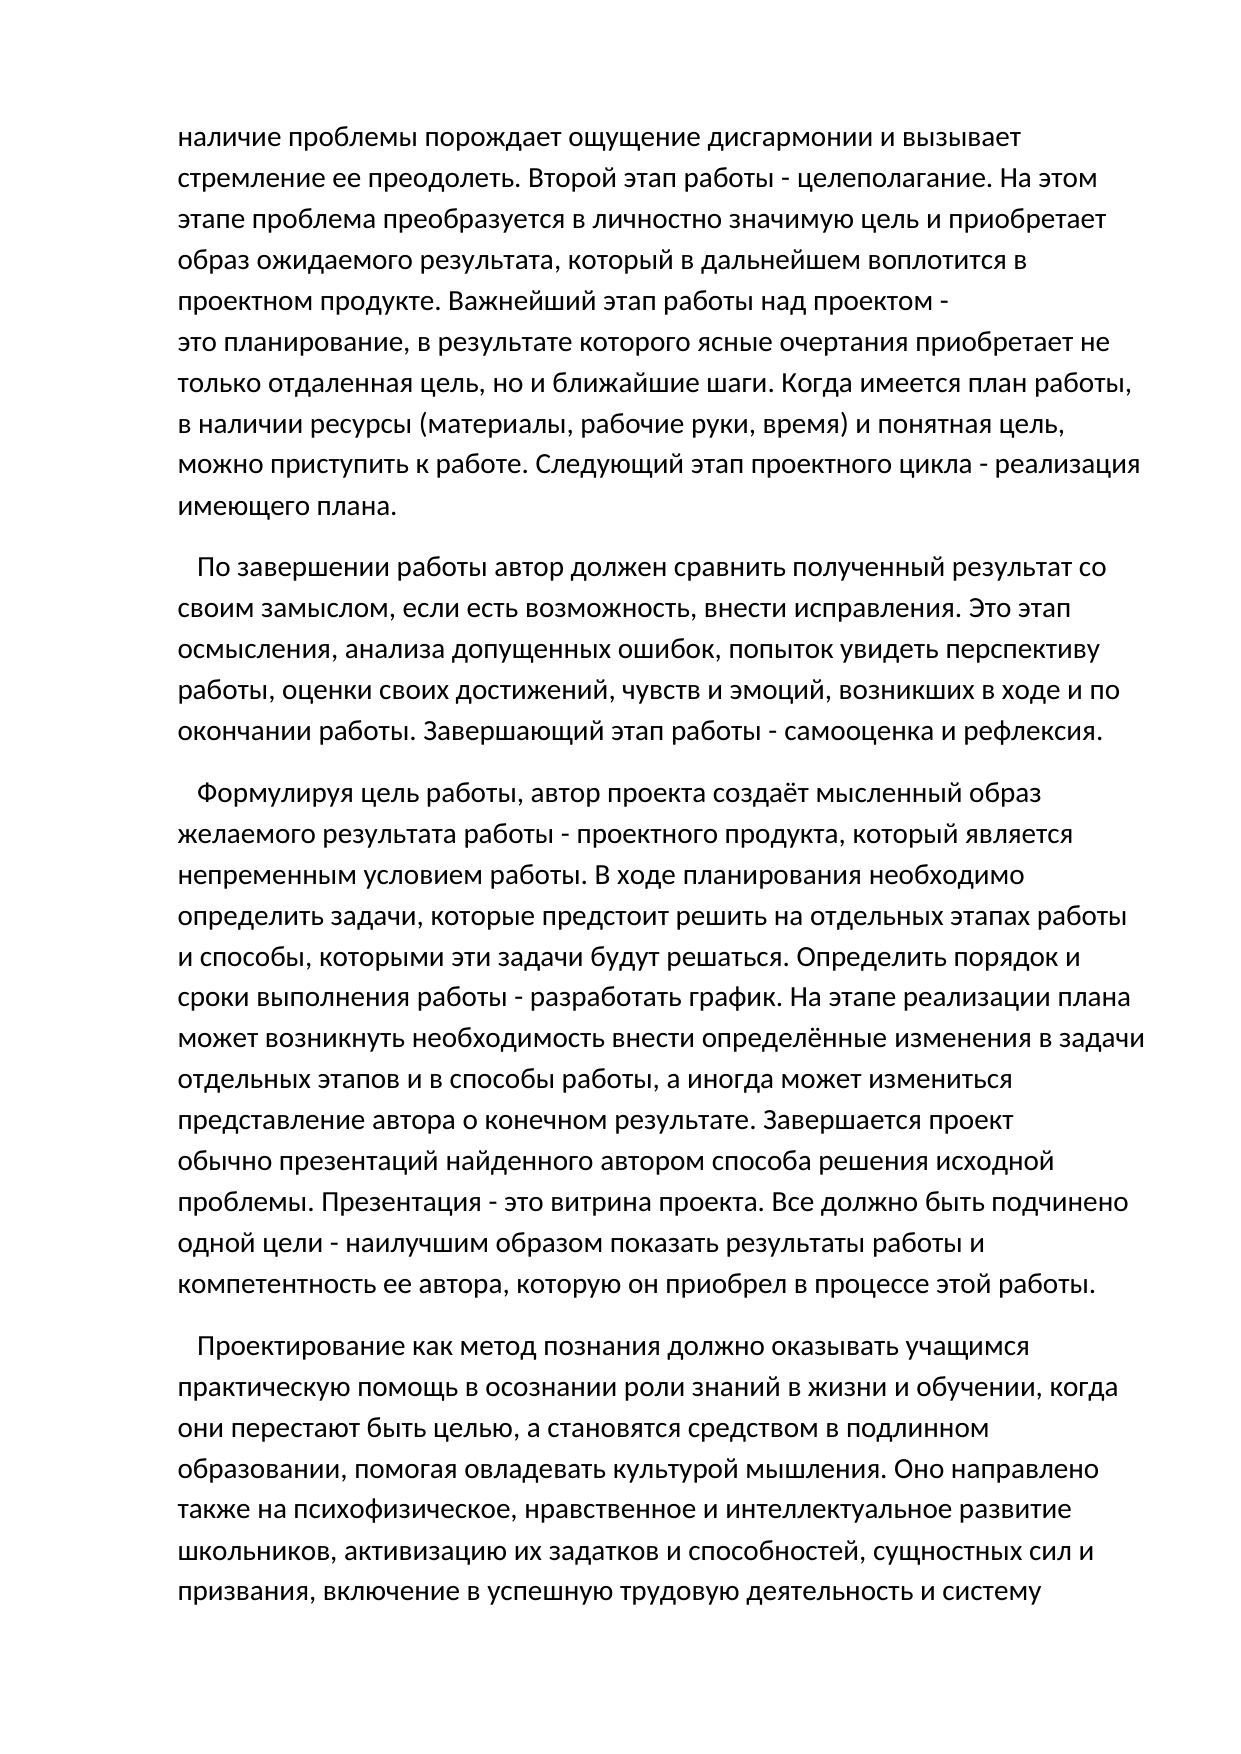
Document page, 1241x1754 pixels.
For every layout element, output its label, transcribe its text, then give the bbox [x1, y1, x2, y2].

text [177, 118, 1152, 522]
text По завершении работы автор должен сравнить полученный результат со своим замыслом, если есть возможность, внести исправления. Это этап осмысления, анализа допущенных ошибок, попыток увидеть перспективу работы, оценки своих достижений, чувств и эмоций, возникших в ходе и по окончании работы. Завершающий этап работы - самооценка и рефлексия. [177, 548, 1152, 748]
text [177, 1327, 1152, 1608]
text Формулируя цель работы, автор проекта создаёт мысленный образ желаемого результата работы - проектного продукта, который является непременным условием работы. В ходе планирования необходимо определить задачи, которые предстоит решить на отдельных этапах работы и способы, которыми эти задачи будут решаться. Определить порядок и сроки выполнения работы - разработать график. На этапе реализации плана может возникнуть необходимость внести определённые изменения в задачи отдельных этапов и в способы работы, а иногда может измениться представление автора о конечном результате. Завершается проект обычно презентаций найденного автором способа решения исходной проблемы. Презентация - это витрина проекта. Все должно быть подчинено одной цели - наилучшим образом показать результаты работы и компетентность ее автора, которую он приобрел в процессе этой работы. [177, 774, 1152, 1301]
